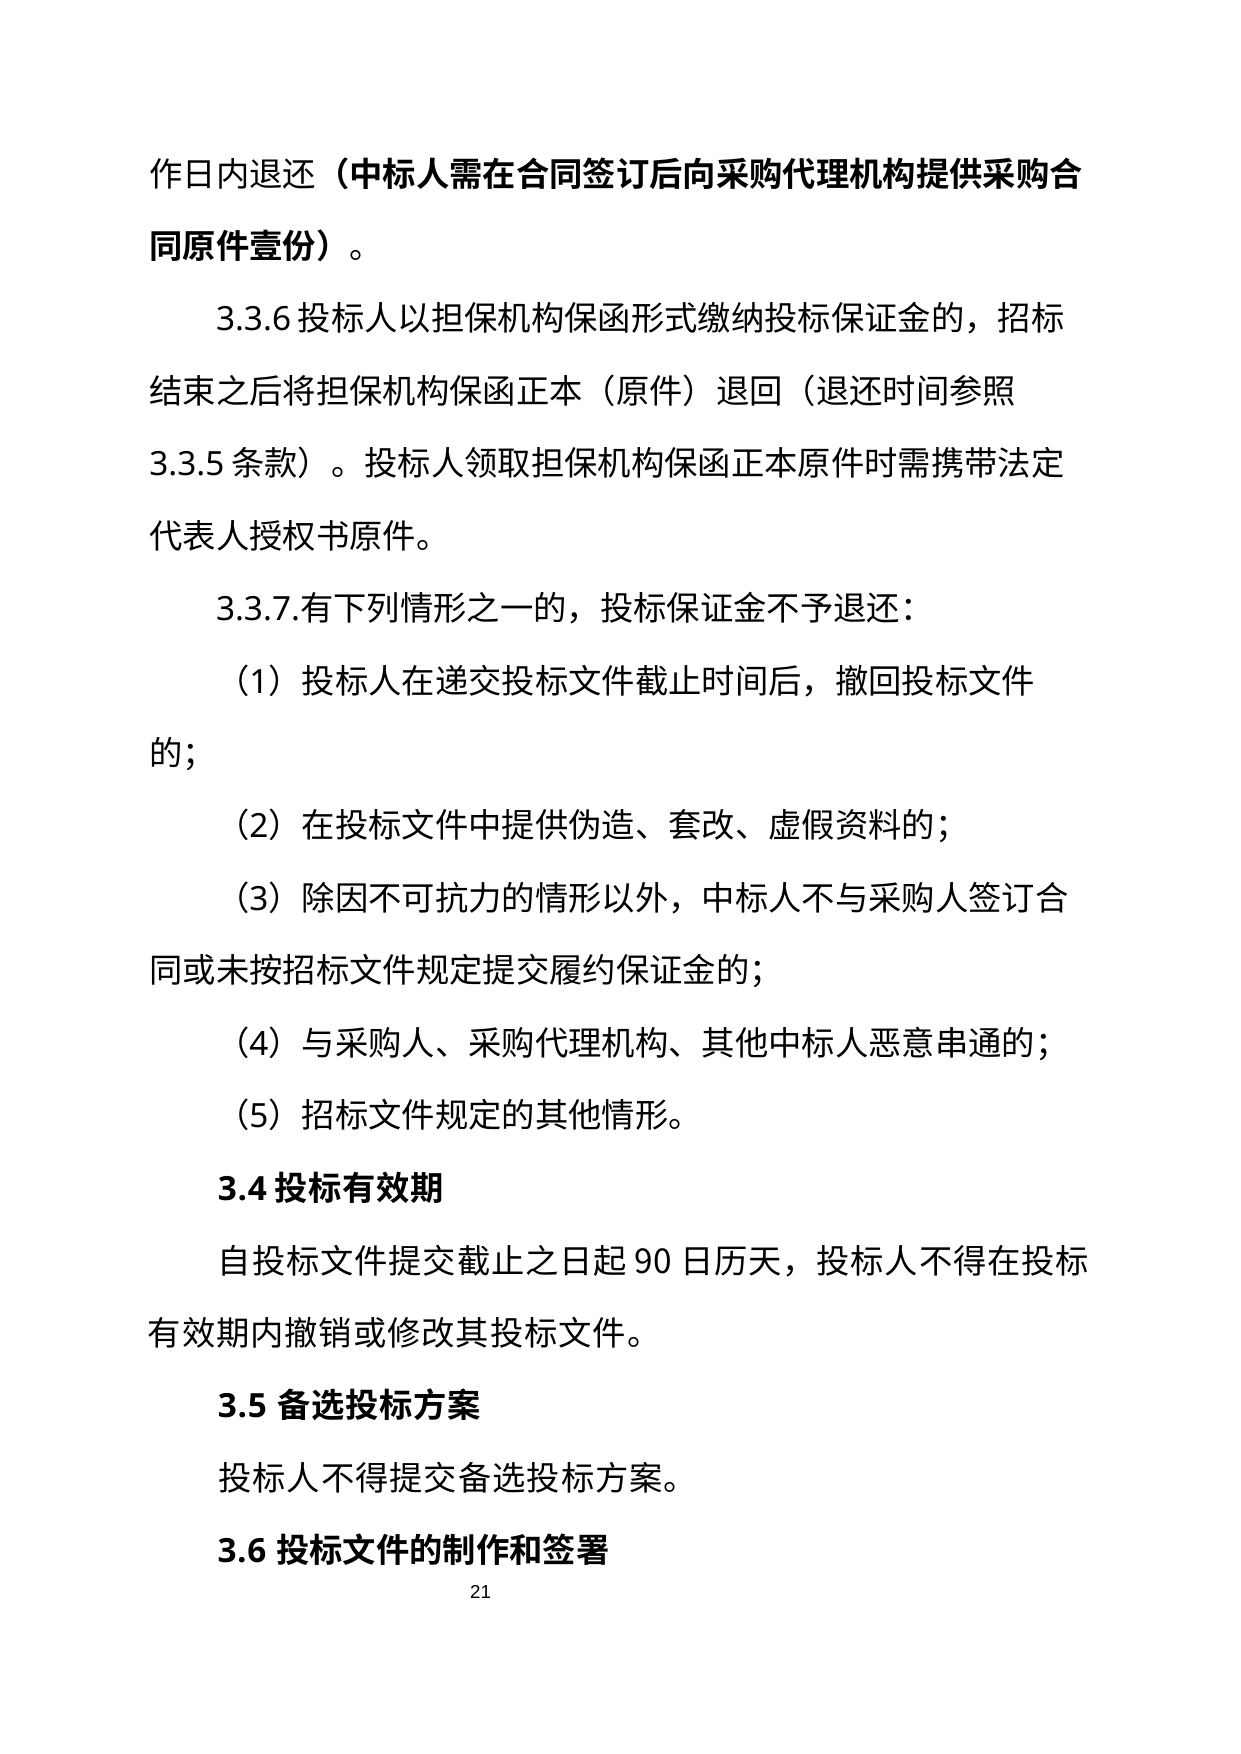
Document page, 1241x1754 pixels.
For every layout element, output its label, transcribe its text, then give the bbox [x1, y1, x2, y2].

text （2）在投标文件中提供伪造、套改、虚假资料的； [149, 799, 1093, 848]
text 3.5 备选投标方案 [148, 1379, 1093, 1427]
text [149, 148, 1093, 268]
text 3.6 投标文件的制作和签署 [148, 1524, 1093, 1572]
text （4）与采购人、采购代理机构、其他中标人恶意串通的； [149, 1017, 1093, 1065]
text 3.3.6投标人以担保机构保函形式缴纳投标保证金的，招标结束之后将担保机构保函正本（原件）退回（退还时间参照3.3.5条款）。投标人领取担保机构保函正本原件时需携带法定代表人授权书原件。 [149, 292, 1093, 558]
text 3.3.7.有下列情形之一的，投标保证金不予退还： [149, 582, 1093, 630]
text 自投标文件提交截止之日起90日历天，投标人不得在投标有效期内撤销或修改其投标文件。 [148, 1234, 1093, 1355]
text （1）投标人在递交投标文件截止时间后，撤回投标文件的； [149, 654, 1093, 775]
text （3）除因不可抗力的情形以外，中标人不与采购人签订合同或未按招标文件规定提交履约保证金的； [149, 872, 1093, 992]
text 3.4投标有效期 [148, 1162, 1093, 1210]
text 投标人不得提交备选投标方案。 [148, 1452, 1093, 1500]
text （5）招标文件规定的其他情形。 [149, 1089, 1093, 1138]
